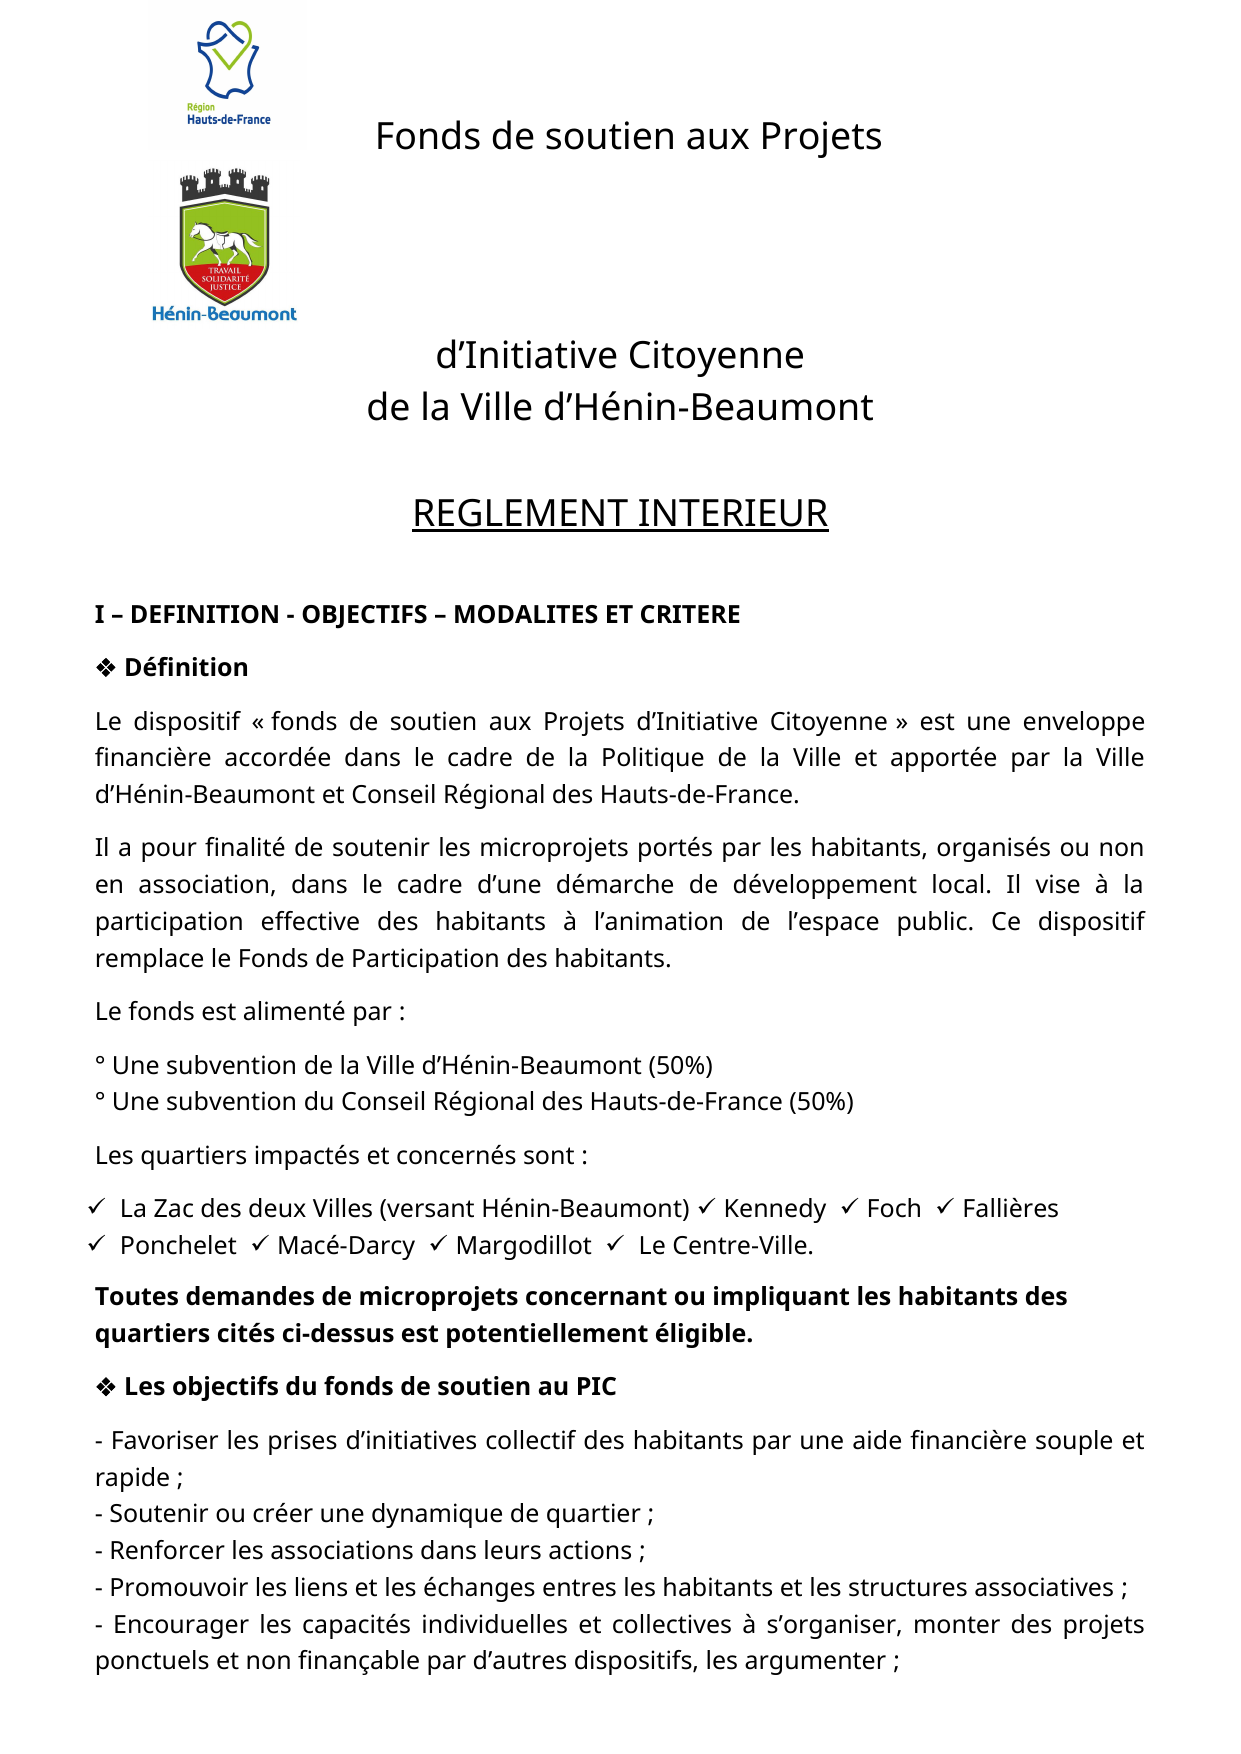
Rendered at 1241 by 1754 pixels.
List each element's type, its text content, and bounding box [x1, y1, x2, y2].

list - Encourager les capacités individuelles et collectives à s’organiser, monter des projets ponctuels et non finançable par d’autres dispositifs, les argumenter ; [94, 1606, 1146, 1677]
text Toutes demandes de microprojets concernant ou impliquant les habitants des quartiers cités ci-dessus est potentiellement éligible. [94, 1279, 1146, 1349]
list - Soutenir ou créer une dynamique de quartier ; [94, 1496, 1146, 1530]
text Le fonds est alimenté par : [94, 994, 1146, 1028]
list ° Une subvention du Conseil Régional des Hauts-de-France (50%) [94, 1084, 1146, 1118]
text Il a pour finalité de soutenir les microprojets portés par les habitants, organisés ou non en association, dans le cadre d’une démarche de développement local. Il vise à la participation effective des habitants à l’animation de l’espace public. Ce dispositif remplace le Fonds de Participation des habitants. [94, 830, 1146, 974]
text Définition [94, 650, 1093, 684]
text Les objectifs du fonds de soutien au PIC [94, 1369, 1146, 1403]
text Les quartiers impactés et concernés sont : [94, 1137, 1146, 1172]
text La Zac des deux Villes (versant Hénin-Beaumont) Kennedy Foch Fallières [80, 1191, 1146, 1225]
text REGLEMENT INTERIEUR [148, 486, 1093, 537]
text I – DEFINITION - OBJECTIFS – MODALITES ET CRITERE [94, 596, 1093, 630]
list - Promouvoir les liens et les échanges entres les habitants et les structures associatives ; [94, 1569, 1146, 1603]
picture [147, 160, 300, 329]
text Le dispositif « fonds de soutien aux Projets d’Initiative Citoyenne » est une enveloppe financière accordée dans le cadre de la Politique de la Ville et apportée par la Ville d’Hénin-Beaumont et Conseil Régional des Hauts-de-France. [94, 703, 1146, 811]
text Ponchelet Macé-Darcy Margodillot Le Centre-Ville. [80, 1228, 1146, 1262]
list - Favoriser les prises d’initiatives collectif des habitants par une aide financière souple et rapide ; [94, 1422, 1146, 1493]
picture [147, 0, 307, 150]
list ° Une subvention de la Ville d’Hénin-Beaumont (50%) [94, 1047, 1146, 1081]
list - Renforcer les associations dans leurs actions ; [94, 1533, 1146, 1567]
